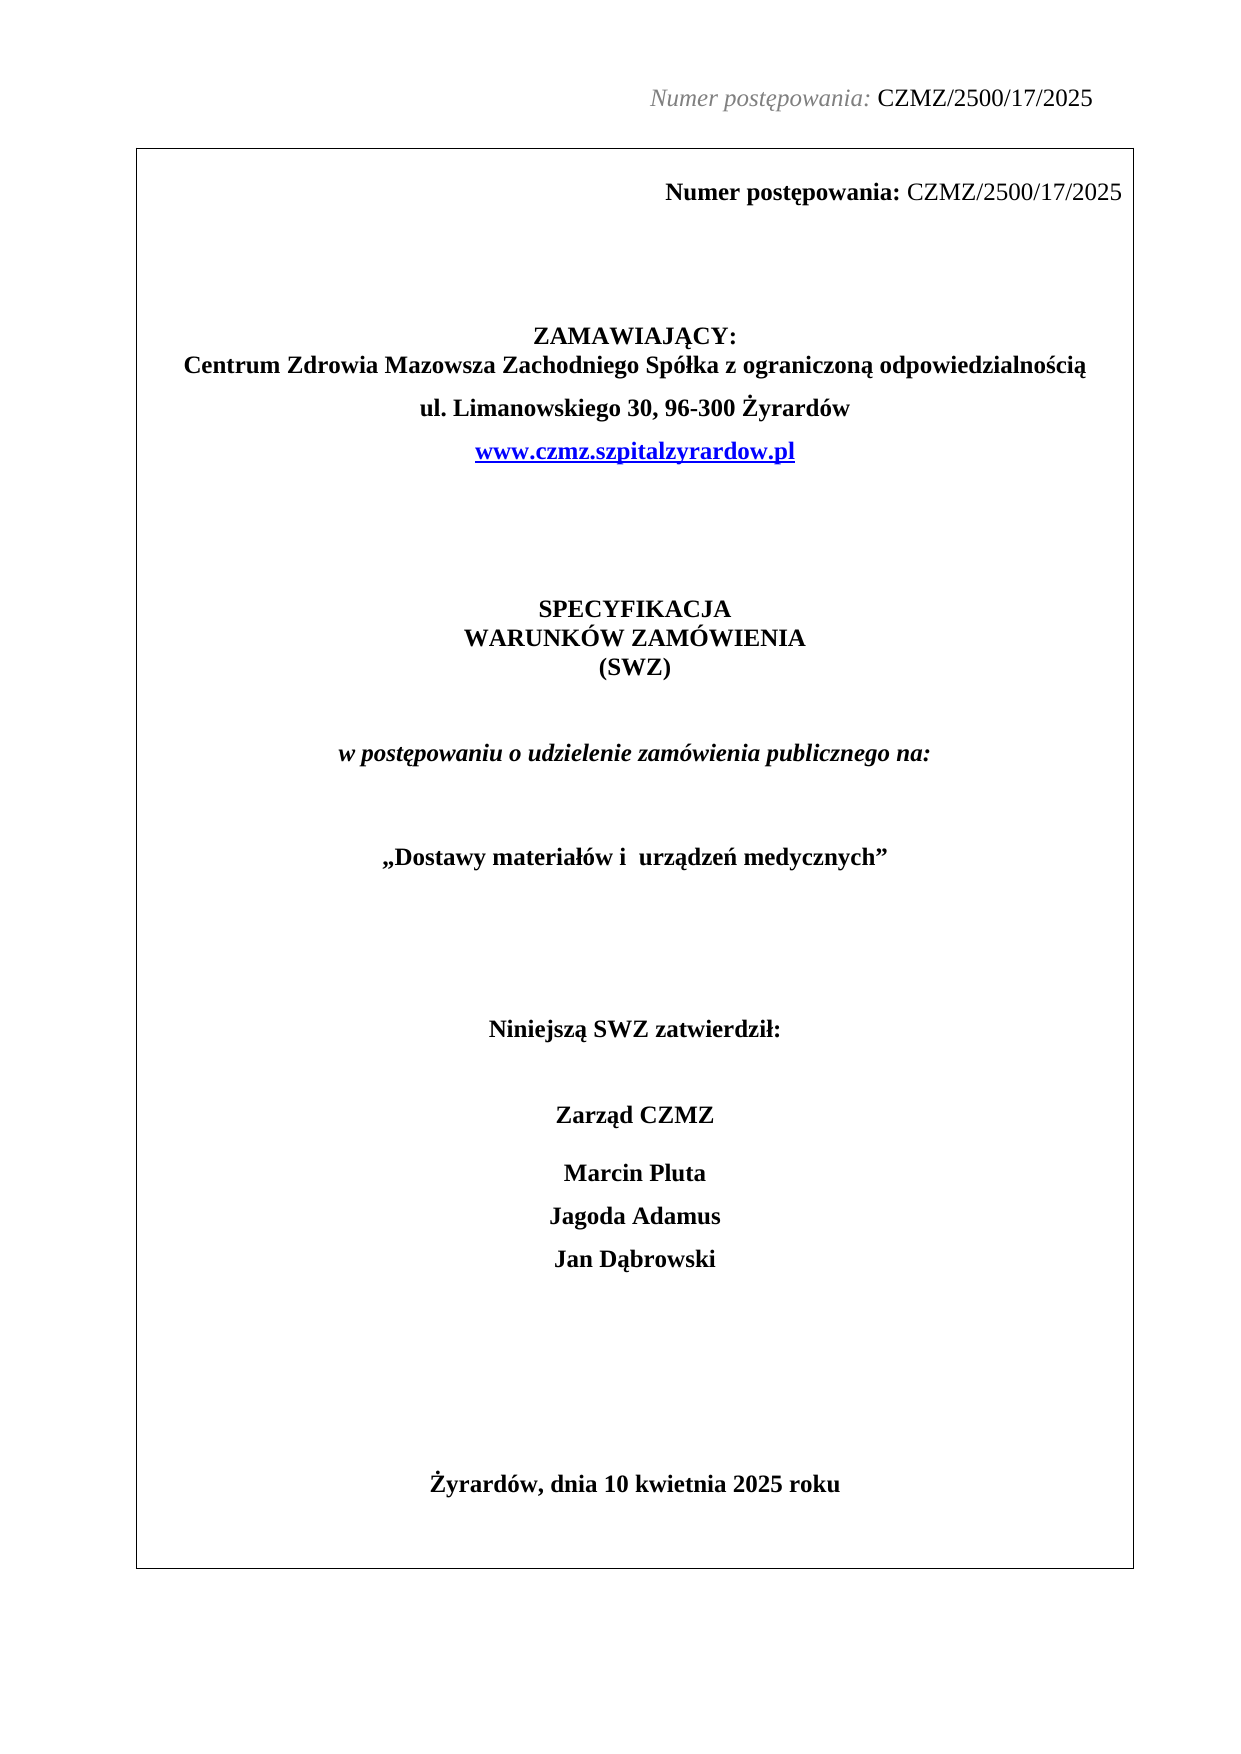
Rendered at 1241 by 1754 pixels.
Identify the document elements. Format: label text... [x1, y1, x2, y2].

table_header Numer postępowania: CZMZ/2500/17/2025 ZAMAWIAJĄCY: Centrum Zdrowia Mazowsza Zachodniego Spółka z ograniczoną odpowiedzialnością ul. Limanowskiego 30, 96-300 Żyrardów www.czmz.szpitalzyrardow.pl SPECYFIKACJA WARUNKÓW ZAMÓWIENIA (SWZ) w postępowaniu o udzielenie zamówienia publicznego na: „Dostawy materiałów i urządzeń medycznych” Niniejszą SWZ zatwierdził: Zarząd CZMZ Marcin Pluta Jagoda Adamus Jan Dąbrowski Żyrardów, dnia 10 kwietnia 2025 roku [137, 149, 1133, 1567]
